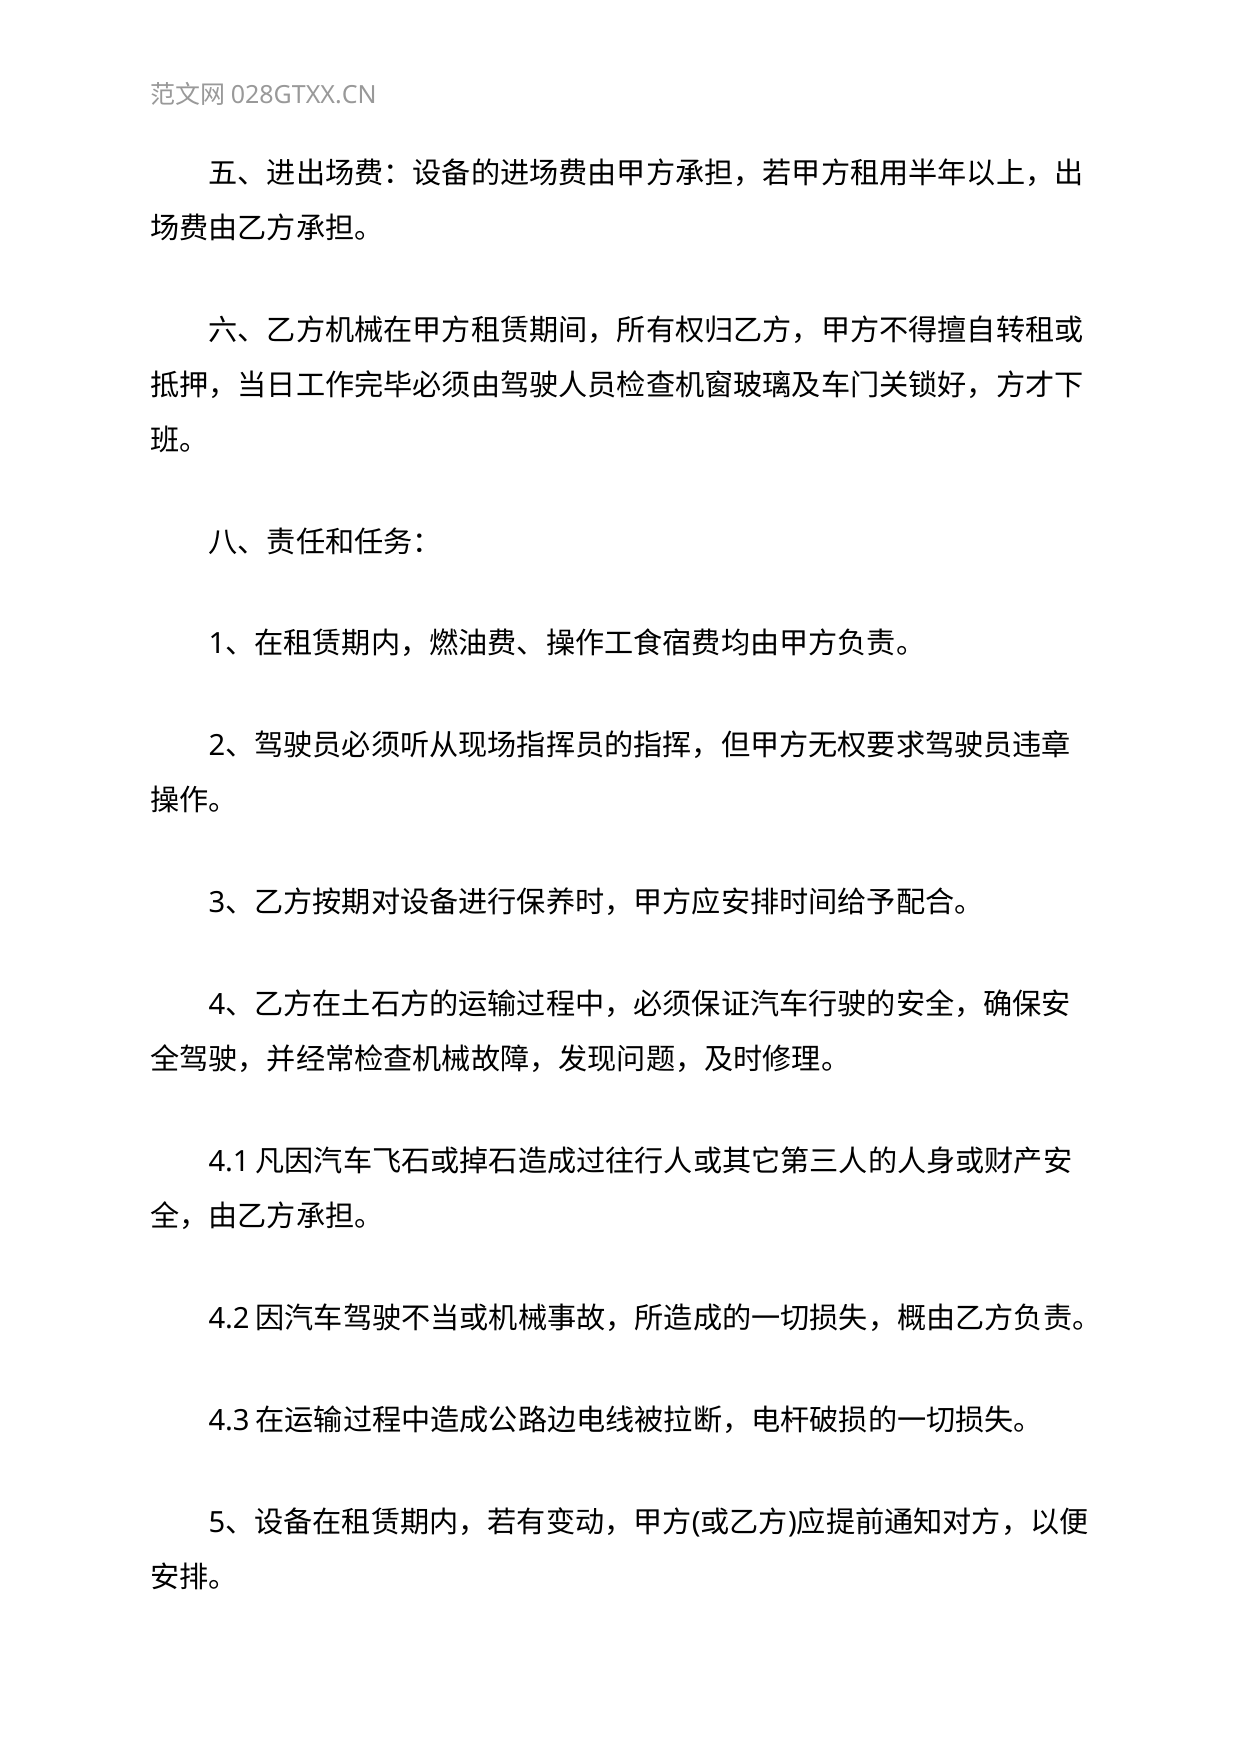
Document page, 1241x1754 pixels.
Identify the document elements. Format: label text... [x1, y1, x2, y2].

text 2、驾驶员必须听从现场指挥员的指挥，但甲方无权要求驾驶员违章操作。 [150, 722, 1090, 819]
text 4.1凡因汽车飞石或掉石造成过往行人或其它第三人的人身或财产安全，由乙方承担。 [150, 1137, 1090, 1235]
text 5、设备在租赁期内，若有变动，甲方(或乙方)应提前通知对方，以便安排。 [150, 1498, 1090, 1596]
text 八、责任和任务： [150, 518, 1090, 561]
text 4.2因汽车驾驶不当或机械事故，所造成的一切损失，概由乙方负责。 [150, 1294, 1090, 1337]
text 4.3在运输过程中造成公路边电线被拉断，电杆破损的一切损失。 [150, 1396, 1090, 1439]
text 4、乙方在土石方的运输过程中，必须保证汽车行驶的安全，确保安全驾驶，并经常检查机械故障，发现问题，及时修理。 [150, 981, 1090, 1078]
text 3、乙方按期对设备进行保养时，甲方应安排时间给予配合。 [150, 879, 1090, 921]
text 五、进出场费：设备的进场费由甲方承担，若甲方租用半年以上，出场费由乙方承担。 [150, 150, 1090, 247]
text 1、在租赁期内，燃油费、操作工食宿费均由甲方负责。 [150, 620, 1090, 662]
text 六、乙方机械在甲方租赁期间，所有权归乙方，甲方不得擅自转租或抵押，当日工作完毕必须由驾驶人员检查机窗玻璃及车门关锁好，方才下班。 [150, 307, 1090, 459]
